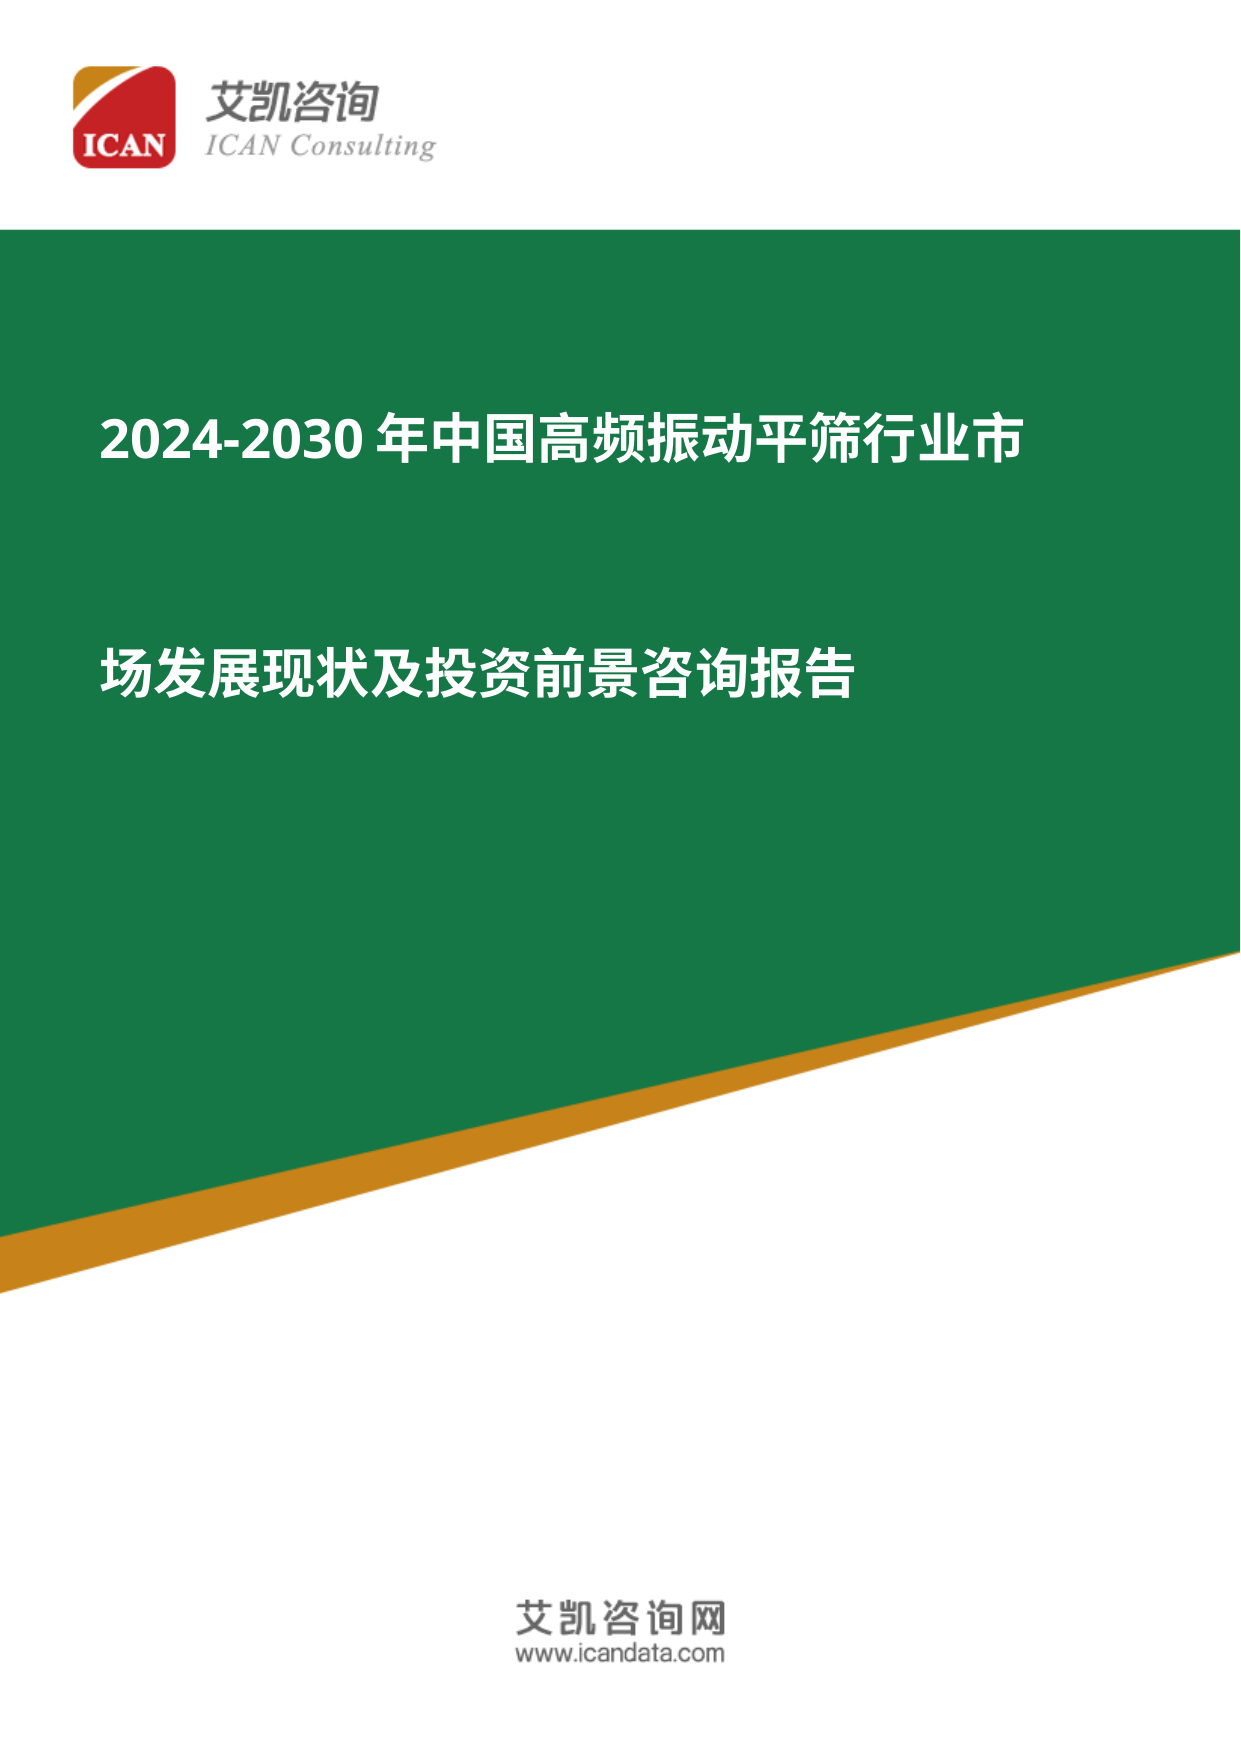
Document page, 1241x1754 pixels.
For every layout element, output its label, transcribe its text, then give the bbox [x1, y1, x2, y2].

subtitle 2024-2030年中国高频振动平筛行业市场发展现状及投资前景咨询报告 [99, 386, 1053, 718]
picture [0, 5, 1241, 1754]
